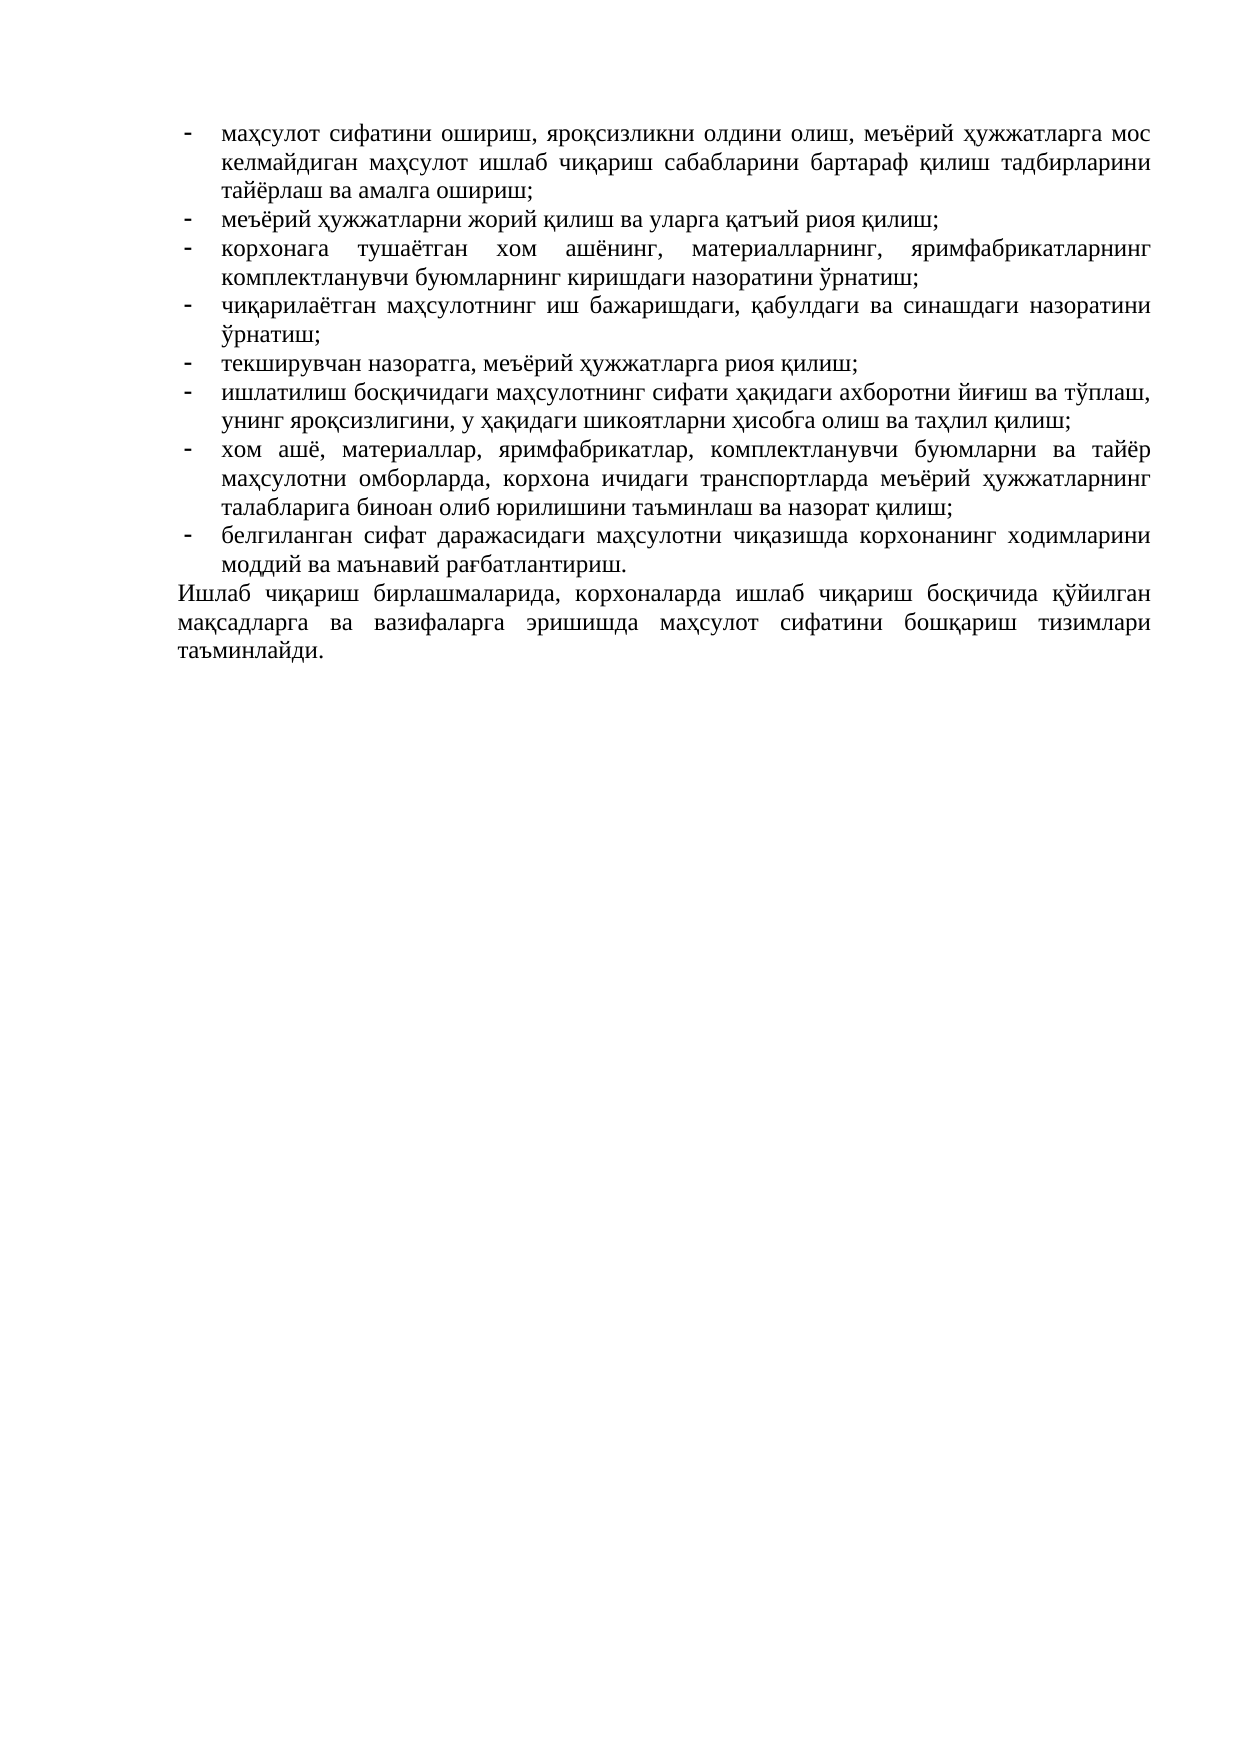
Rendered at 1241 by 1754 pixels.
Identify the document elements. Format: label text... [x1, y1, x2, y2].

list меъёрий ҳужжатларни жорий қилиш ва уларга қатъий риоя қилиш; [183, 204, 1152, 233]
list белгиланган сифат даражасидаги маҳсулотни чиқазишда корхонанинг ходимларини моддий ва маънавий рағбатлантириш. [183, 521, 1152, 578]
list чиқарилаётган маҳсулотнинг иш бажаришдаги, қабулдаги ва синашдаги назоратини ўрнатиш; [183, 291, 1152, 348]
list маҳсулот сифатини ошириш, яроқсизликни олдини олиш, меъёрий ҳужжатларга мос келмайдиган маҳсулот ишлаб чиқариш сабабларини бартараф қилиш тадбирларини тайёрлаш ва амалга ошириш; [183, 118, 1152, 204]
list ишлатилиш босқичидаги маҳсулотнинг сифати ҳақидаги ахборотни йиғиш ва тўплаш, унинг яроқсизлигини, у ҳақидаги шикоятларни ҳисобга олиш ва таҳлил қилиш; [183, 377, 1152, 434]
list корхонага тушаётган хом ашёнинг, материалларнинг, яримфабрикатларнинг комплектланувчи буюмларнинг киришдаги назоратини ўрнатиш; [183, 233, 1152, 291]
list текширувчан назоратга, меъёрий ҳужжатларга риоя қилиш; [183, 348, 1152, 377]
list хом ашё, материаллар, яримфабрикатлар, комплектланувчи буюмларни ва тайёр маҳсулотни омборларда, корхона ичидаги транспортларда меъёрий ҳужжатларнинг талабларига биноан олиб юрилишини таъминлаш ва назорат қилиш; [183, 434, 1152, 521]
text Ишлаб чиқариш бирлашмаларида, корхоналарда ишлаб чиқариш босқичида қўйилган мақсадларга ва вазифаларга эришишда маҳсулот сифатини бошқариш тизимлари таъминлайди. [177, 578, 1152, 664]
